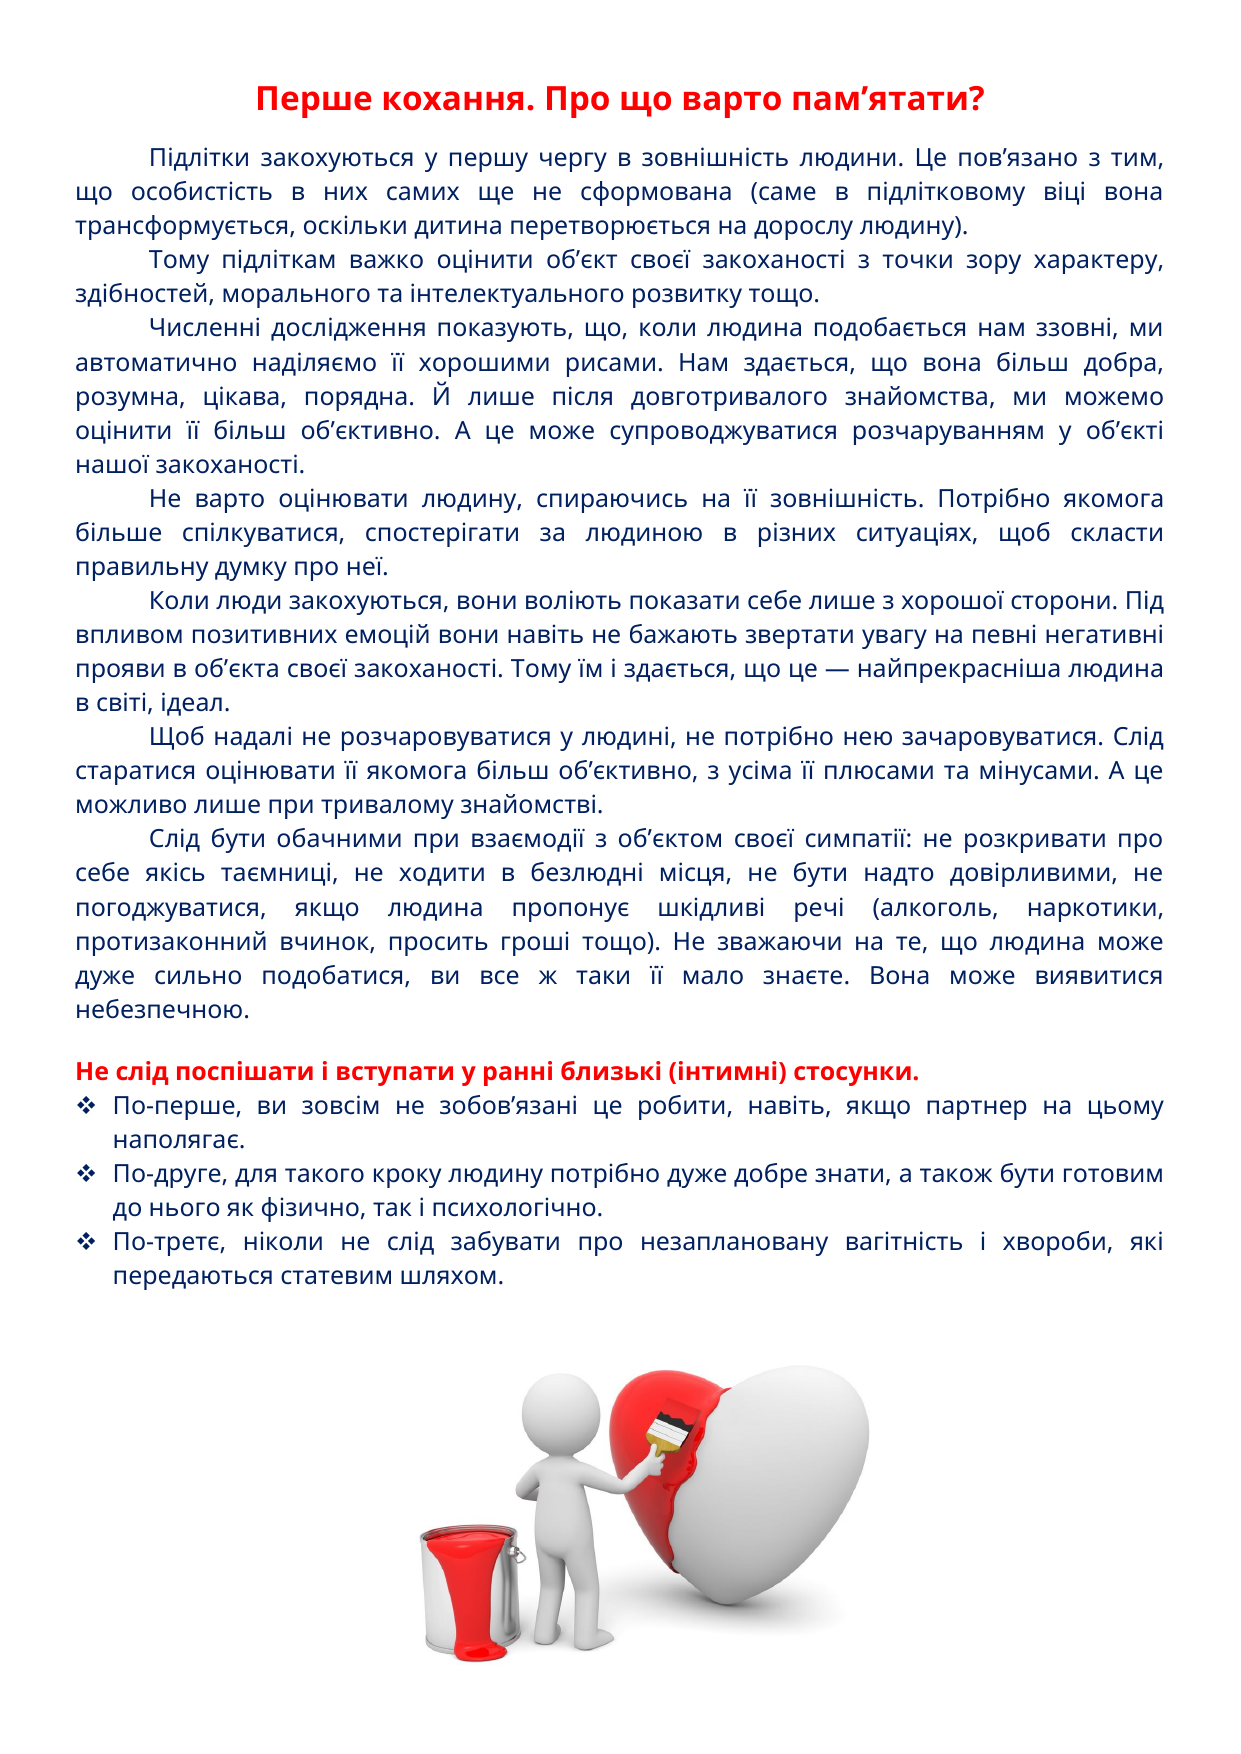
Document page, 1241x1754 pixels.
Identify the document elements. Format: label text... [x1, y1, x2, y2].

text Перше кохання. Про що варто пам’ятати? [75, 75, 1165, 120]
list По-друге, для такого кроку людину потрібно дуже добре знати, а також бути готовим до нього як фізично, так і психологічно. [75, 1156, 1165, 1224]
text Слід бути обачними при взаємодії з об’єктом своєї симпатії: не розкривати про себе якісь таємниці, не ходити в безлюдні місця, не бути надто довірливими, не погоджуватися, якщо людина пропонує шкідливі речі (алкоголь, наркотики, протизаконний вчинок, просить гроші тощо). Не зважаючи на те, що людина може дуже сильно подобатися, ви все ж таки її мало знаєте. Вона може виявитися небезпечною. [75, 821, 1165, 1025]
text Щоб надалі не розчаровуватися у людині, не потрібно нею зачаровуватися. Слід старатися оцінювати її якомога більш об’єктивно, з усіма її плюсами та мінусами. А це можливо лише при тривалому знайомстві. [75, 719, 1165, 821]
text Тому підліткам важко оцінити об’єкт своєї закоханості з точки зору характеру, здібностей, морального та інтелектуального розвитку тощо. [75, 242, 1165, 310]
text Коли люди закохуються, вони воліють показати себе лише з хорошої сторони. Під впливом позитивних емоцій вони навіть не бажають звертати увагу на певні негативні прояви в об’єкта своєї закоханості. Тому їм і здається, що це — найпрекрасніша людина в світі, ідеал. [75, 583, 1165, 719]
list По-третє, ніколи не слід забувати про незаплановану вагітність і хвороби, які передаються статевим шляхом. [75, 1224, 1165, 1292]
list По-перше, ви зовсім не зобов’язані це робити, навіть, якщо партнер на цьому наполягає. [75, 1087, 1165, 1156]
text Підлітки закохуються у першу чергу в зовнішність людини. Це пов’язано з тим, що особистість в них самих ще не сформована (саме в підлітковому віці вона трансформується, оскільки дитина перетворюється на дорослу людину). [75, 140, 1165, 242]
text Не слід поспішати і вступати у ранні близькі (інтимні) стосунки. [75, 1053, 1165, 1087]
text Не варто оцінювати людину, спираючись на її зовнішність. Потрібно якомога більше спілкуватися, спостерігати за людиною в різних ситуаціях, щоб скласти правильну думку про неї. [75, 480, 1165, 583]
picture [335, 1291, 905, 1673]
text Численні дослідження показують, що, коли людина подобається нам ззовні, ми автоматично наділяємо її хорошими рисами. Нам здається, що вона більш добра, розумна, цікава, порядна. Й лише після довготривалого знайомства, ми можемо оцінити її більш об’єктивно. А це може супроводжуватися розчаруванням у об’єкті нашої закоханості. [75, 310, 1165, 480]
